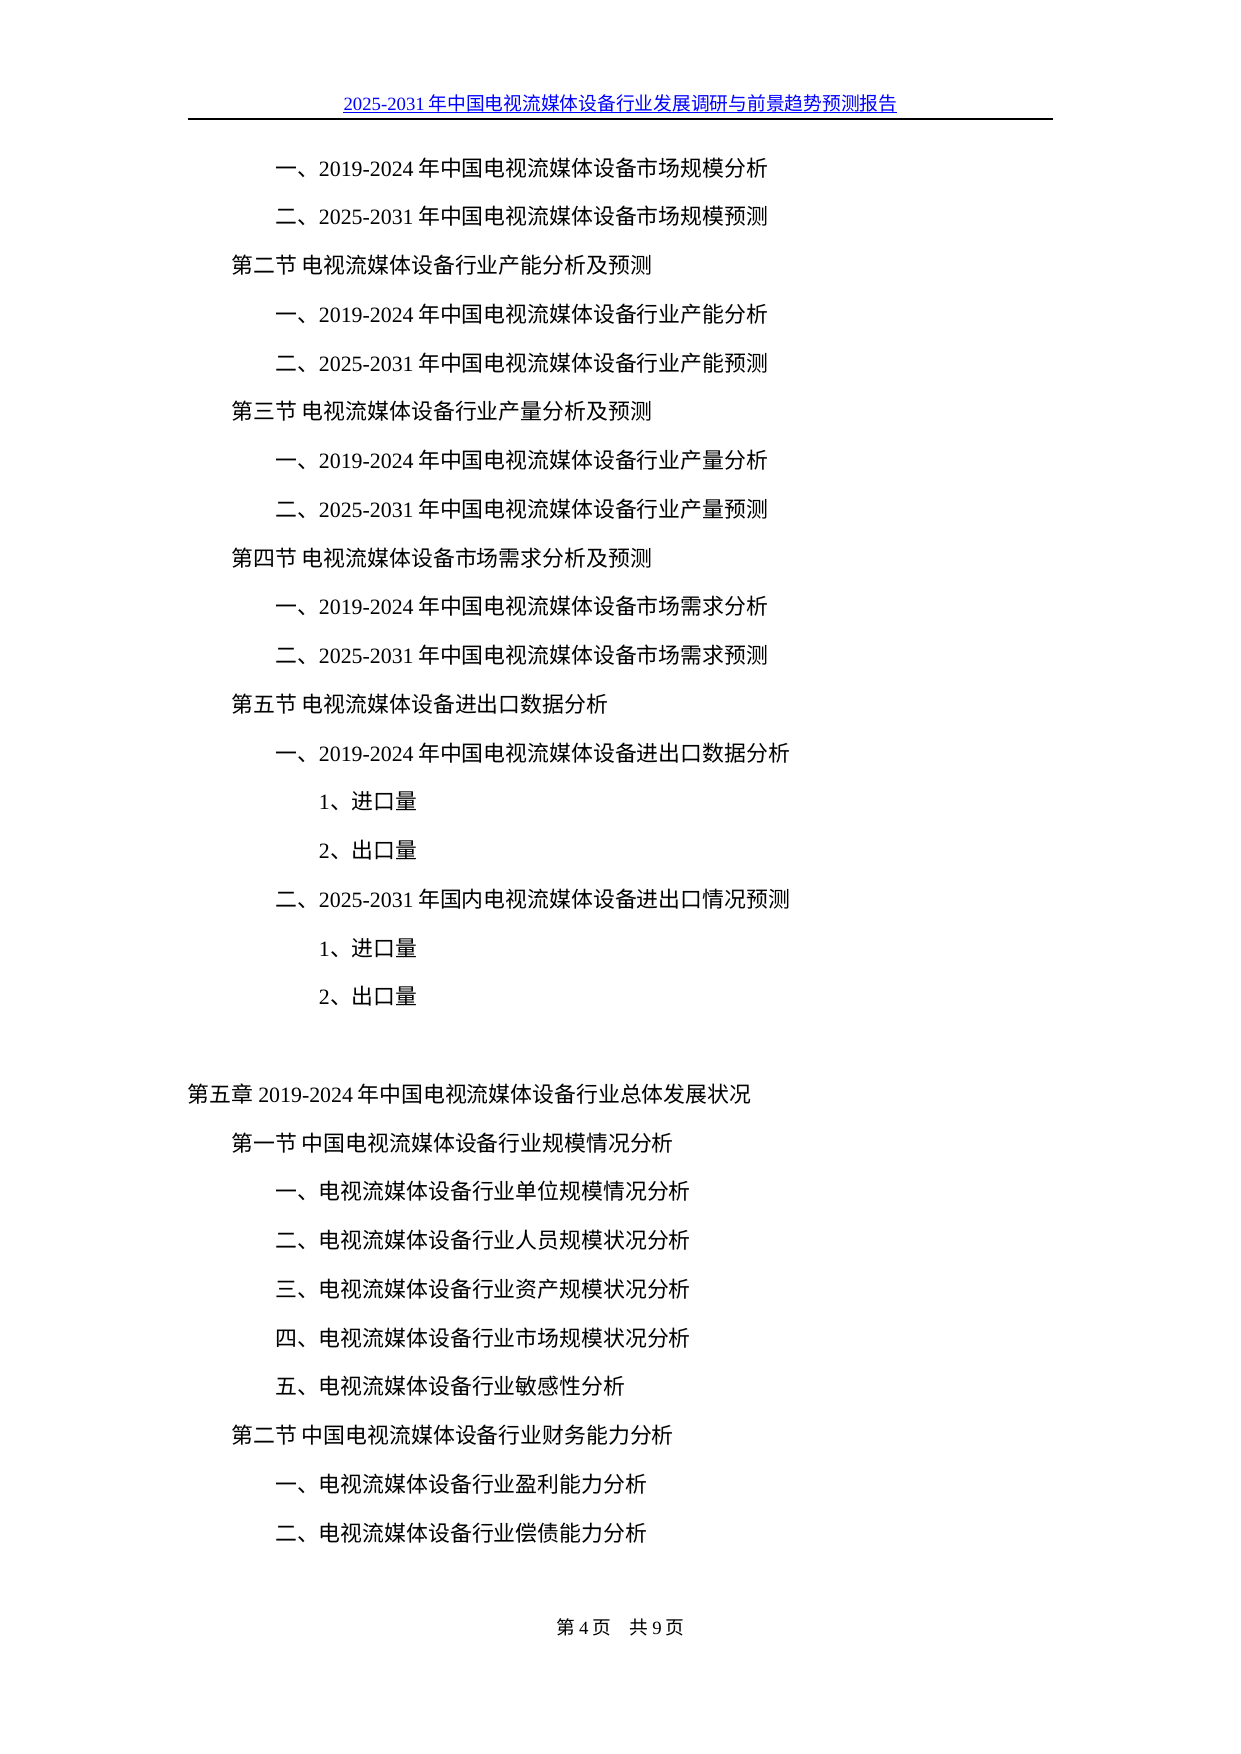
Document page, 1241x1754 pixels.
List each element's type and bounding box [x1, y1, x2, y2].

text [187, 150, 1053, 1548]
